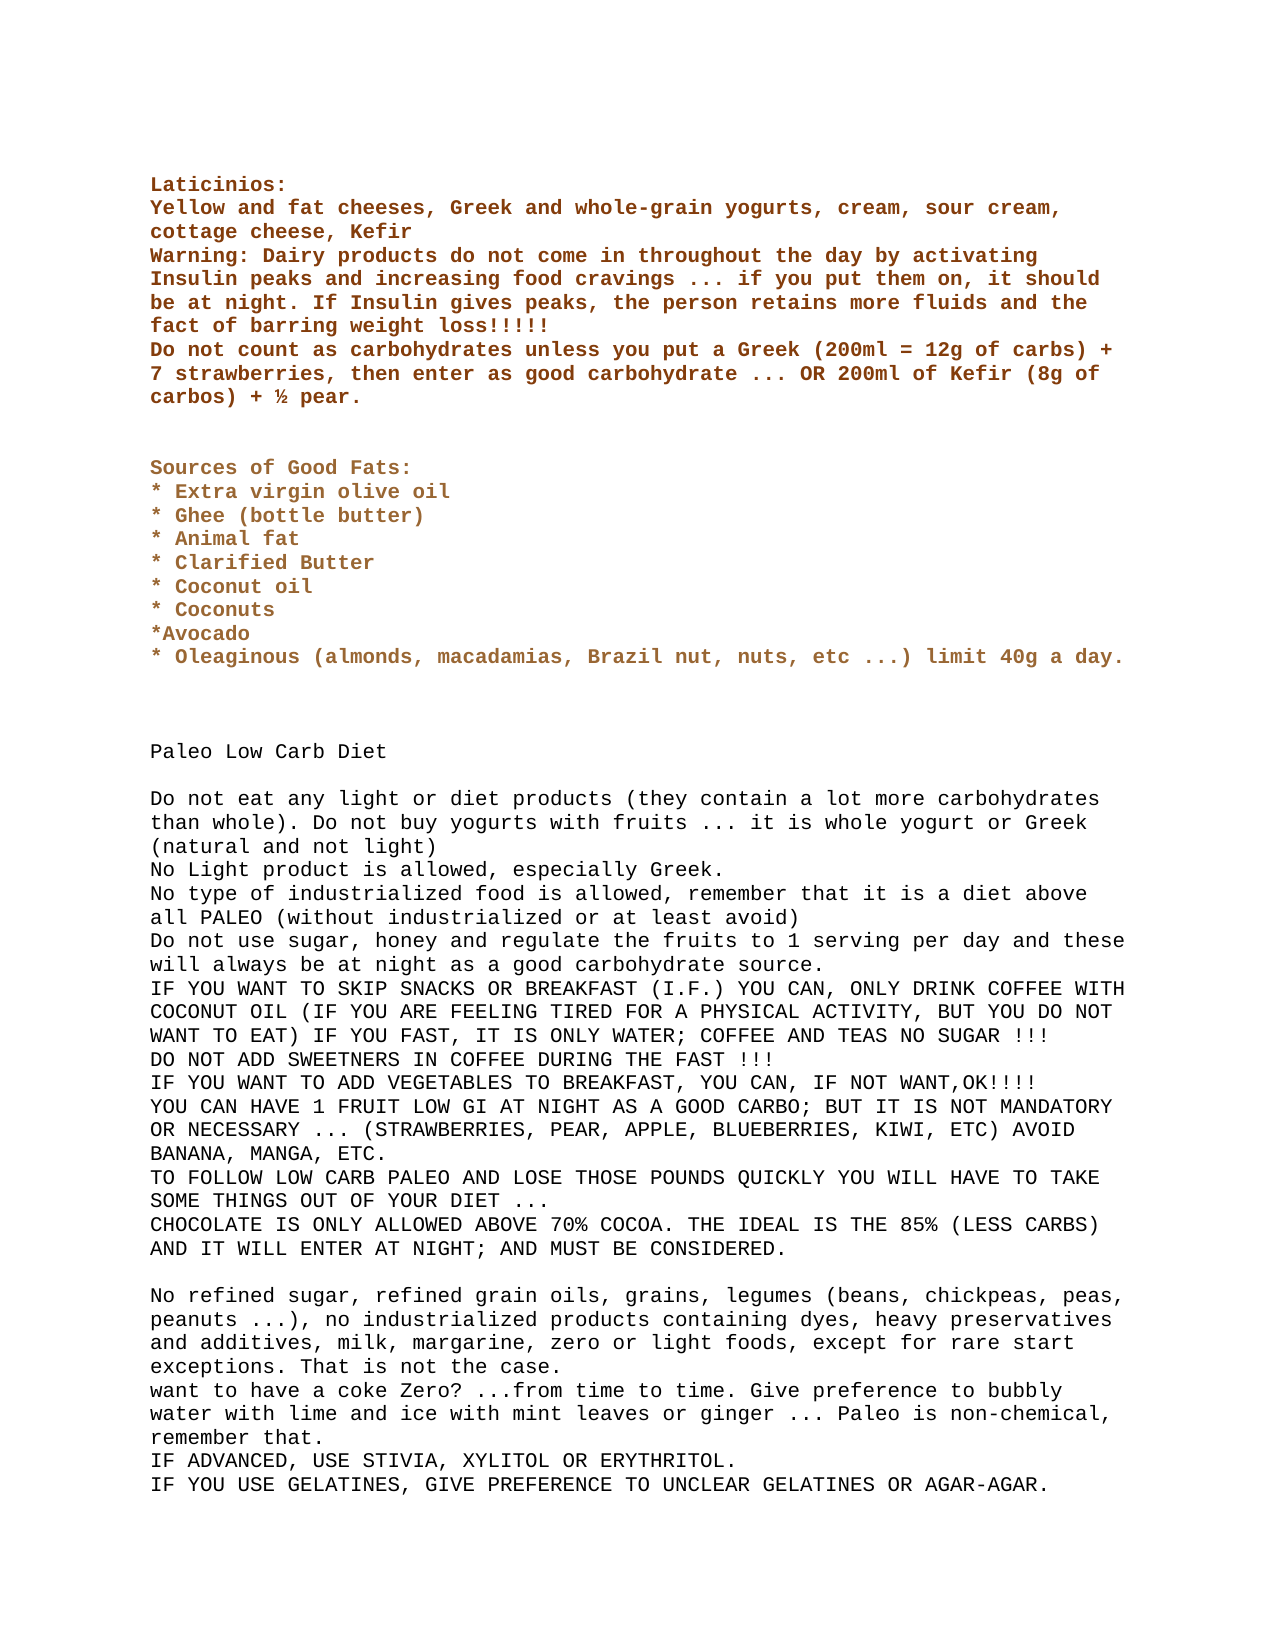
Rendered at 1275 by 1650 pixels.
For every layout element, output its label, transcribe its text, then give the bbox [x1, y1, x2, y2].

text IF ADVANCED, USE STIVIA, XYLITOL OR ERYTHRITOL. [150, 1451, 1125, 1474]
text CHOCOLATE IS ONLY ALLOWED ABOVE 70% COCOA. THE IDEAL IS THE 85% (LESS CARBS) AND IT WILL ENTER AT NIGHT; AND MUST BE CONSIDERED. [150, 1214, 1125, 1261]
text * Animal fat [150, 528, 1125, 552]
text No refined sugar, refined grain oils, grains, legumes (beans, chickpeas, peas, peanuts ...), no industrialized products containing dyes, heavy preservatives and additives, milk, margarine, zero or light foods, except for rare start exceptions. That is not the case. [150, 1285, 1125, 1379]
text * Coconuts [150, 599, 1125, 623]
text No type of industrialized food is allowed, remember that it is a diet above all PALEO (without industrialized or at least avoid) [150, 883, 1125, 930]
text Paleo Low Carb Diet [150, 741, 1125, 765]
text No Light product is allowed, especially Greek. [150, 859, 1125, 883]
text * Extra virgin olive oil [150, 481, 1125, 505]
text Do not use sugar, honey and regulate the fruits to 1 serving per day and these will always be at night as a good carbohydrate source. [150, 930, 1125, 978]
text Sources of Good Fats: [150, 457, 1125, 481]
text IF YOU WANT TO ADD VEGETABLES TO BREAKFAST, YOU CAN, IF NOT WANT,OK!!!! [150, 1072, 1125, 1096]
text want to have a coke Zero? ...from time to time. Give preference to bubbly water with lime and ice with mint leaves or ginger ... Paleo is non-chemical, remember that. [150, 1379, 1125, 1451]
text IF YOU WANT TO SKIP SNACKS OR BREAKFAST (I.F.) YOU CAN, ONLY DRINK COFFEE WITH COCONUT OIL (IF YOU ARE FEELING TIRED FOR A PHYSICAL ACTIVITY, BUT YOU DO NOT WANT TO EAT) IF YOU FAST, IT IS ONLY WATER; COFFEE AND TEAS NO SUGAR !!! [150, 978, 1125, 1048]
text * Clarified Butter [150, 552, 1125, 576]
text Do not eat any light or diet products (they contain a lot more carbohydrates than whole). Do not buy yogurts with fruits ... it is whole yogurt or Greek (natural and not light) [150, 788, 1125, 859]
text TO FOLLOW LOW CARB PALEO AND LOSE THOSE POUNDS QUICKLY YOU WILL HAVE TO TAKE SOME THINGS OUT OF YOUR DIET ... [150, 1167, 1125, 1214]
text Yellow and fat cheeses, Greek and whole-grain yogurts, cream, sour cream, cottage cheese, Kefir [150, 197, 1125, 244]
text IF YOU USE GELATINES, GIVE PREFERENCE TO UNCLEAR GELATINES OR AGAR-AGAR. [150, 1474, 1125, 1498]
text YOU CAN HAVE 1 FRUIT LOW GI AT NIGHT AS A GOOD CARBO; BUT IT IS NOT MANDATORY OR NECESSARY ... (STRAWBERRIES, PEAR, APPLE, BLUEBERRIES, KIWI, ETC) AVOID BANANA, MANGA, ETC. [150, 1096, 1125, 1167]
text Laticinios: [150, 174, 1125, 197]
text * Ghee (bottle butter) [150, 505, 1125, 528]
text * Oleaginous (almonds, macadamias, Brazil nut, nuts, etc ...) limit 40g a day. [150, 647, 1125, 670]
text DO NOT ADD SWEETNERS IN COFFEE DURING THE FAST !!! [150, 1048, 1125, 1072]
text Do not count as carbohydrates unless you put a Greek (200ml = 12g of carbs) + 7 strawberries, then enter as good carbohydrate ... OR 200ml of Kefir (8g of carbos) + ½ pear. [150, 339, 1125, 410]
text Warning: Dairy products do not come in throughout the day by activating Insulin peaks and increasing food cravings ... if you put them on, it should be at night. If Insulin gives peaks, the person retains more fluids and the fact of barring weight loss!!!!! [150, 244, 1125, 339]
text *Avocado [150, 623, 1125, 647]
text * Coconut oil [150, 576, 1125, 599]
